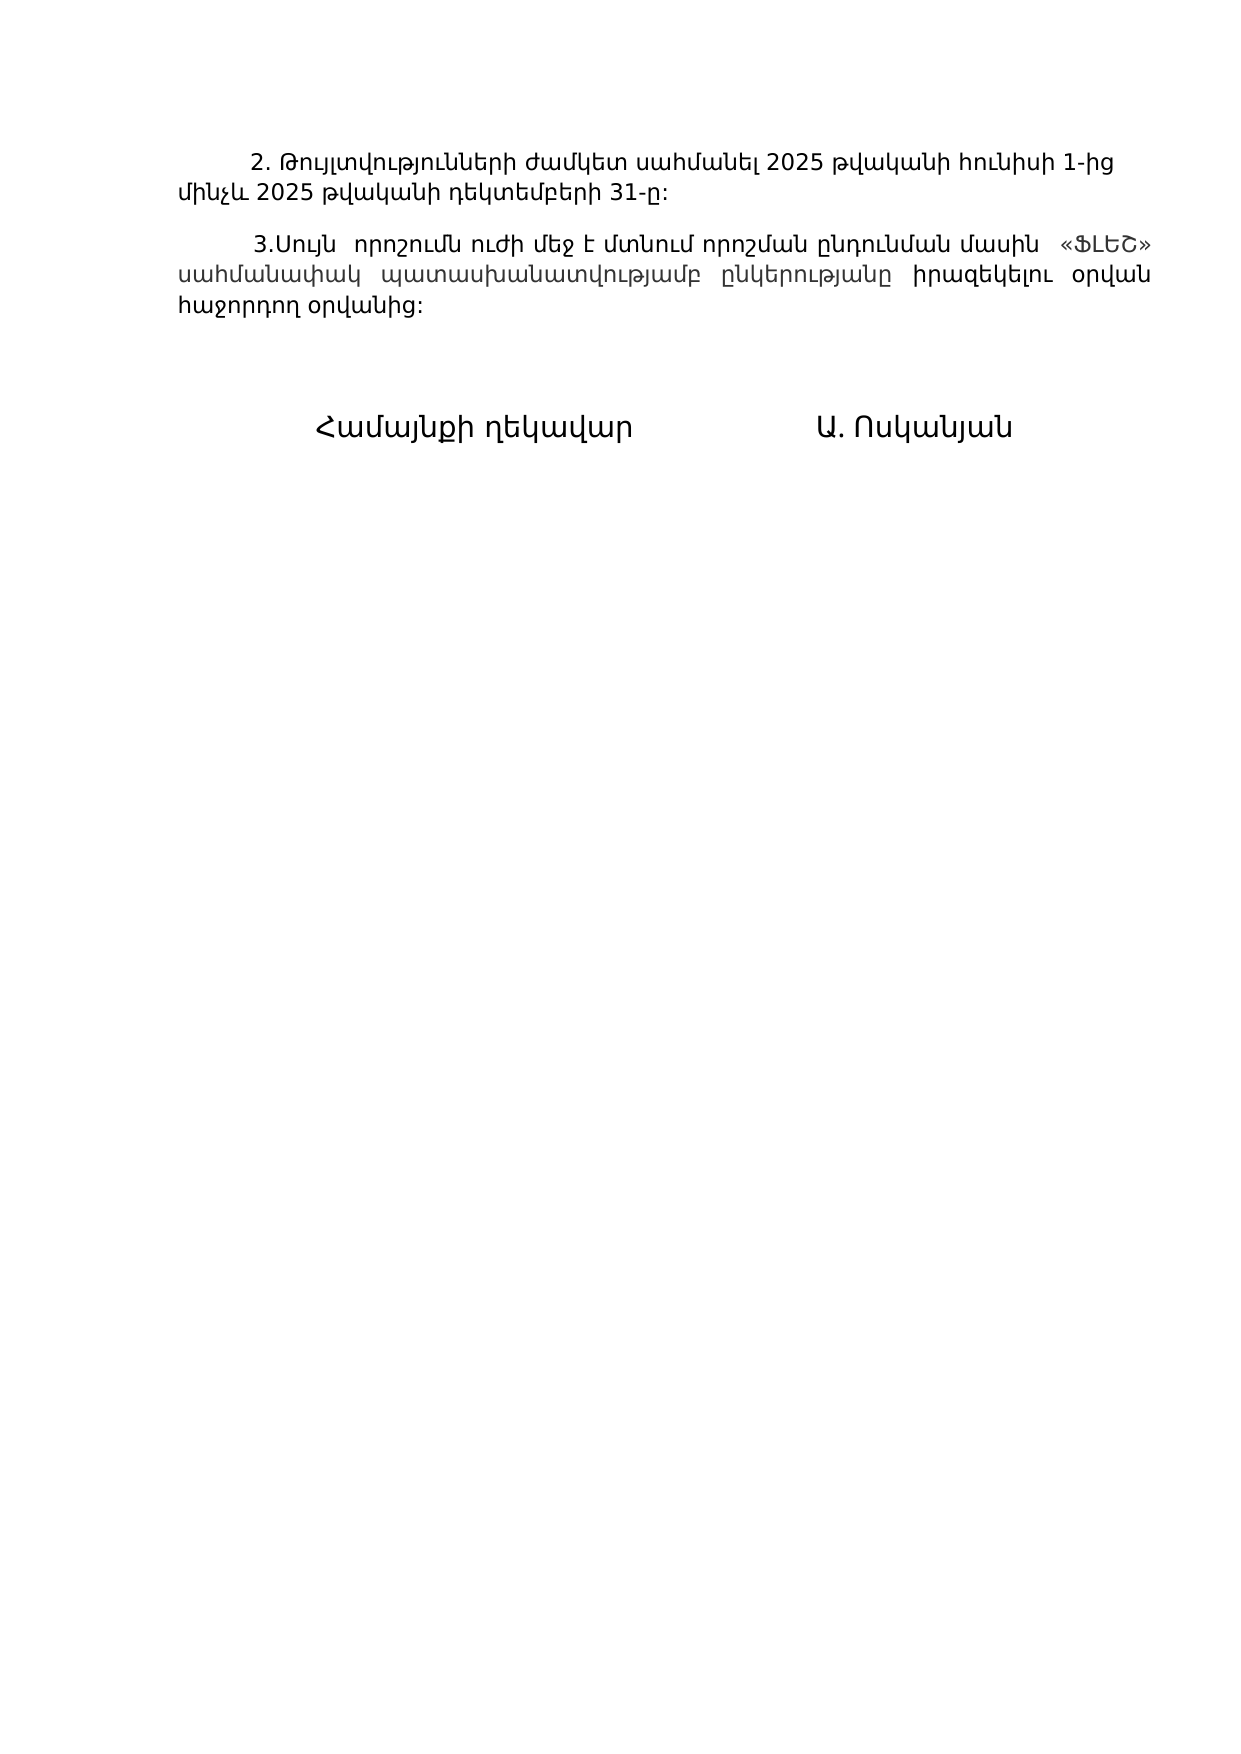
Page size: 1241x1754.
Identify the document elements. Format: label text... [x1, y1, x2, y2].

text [177, 118, 1152, 206]
text 3.Սույն որոշումն ուժի մեջ է մտնում որոշման ընդունման մասին «ՖԼԵՇ» սահմանափակ պատասխանատվությամբ ընկերությանը իրազեկելու օրվան հաջորդող օրվանից: [177, 231, 1152, 319]
text Համայնքի ղեկավար Ա. Ոսկանյան [177, 343, 1152, 446]
